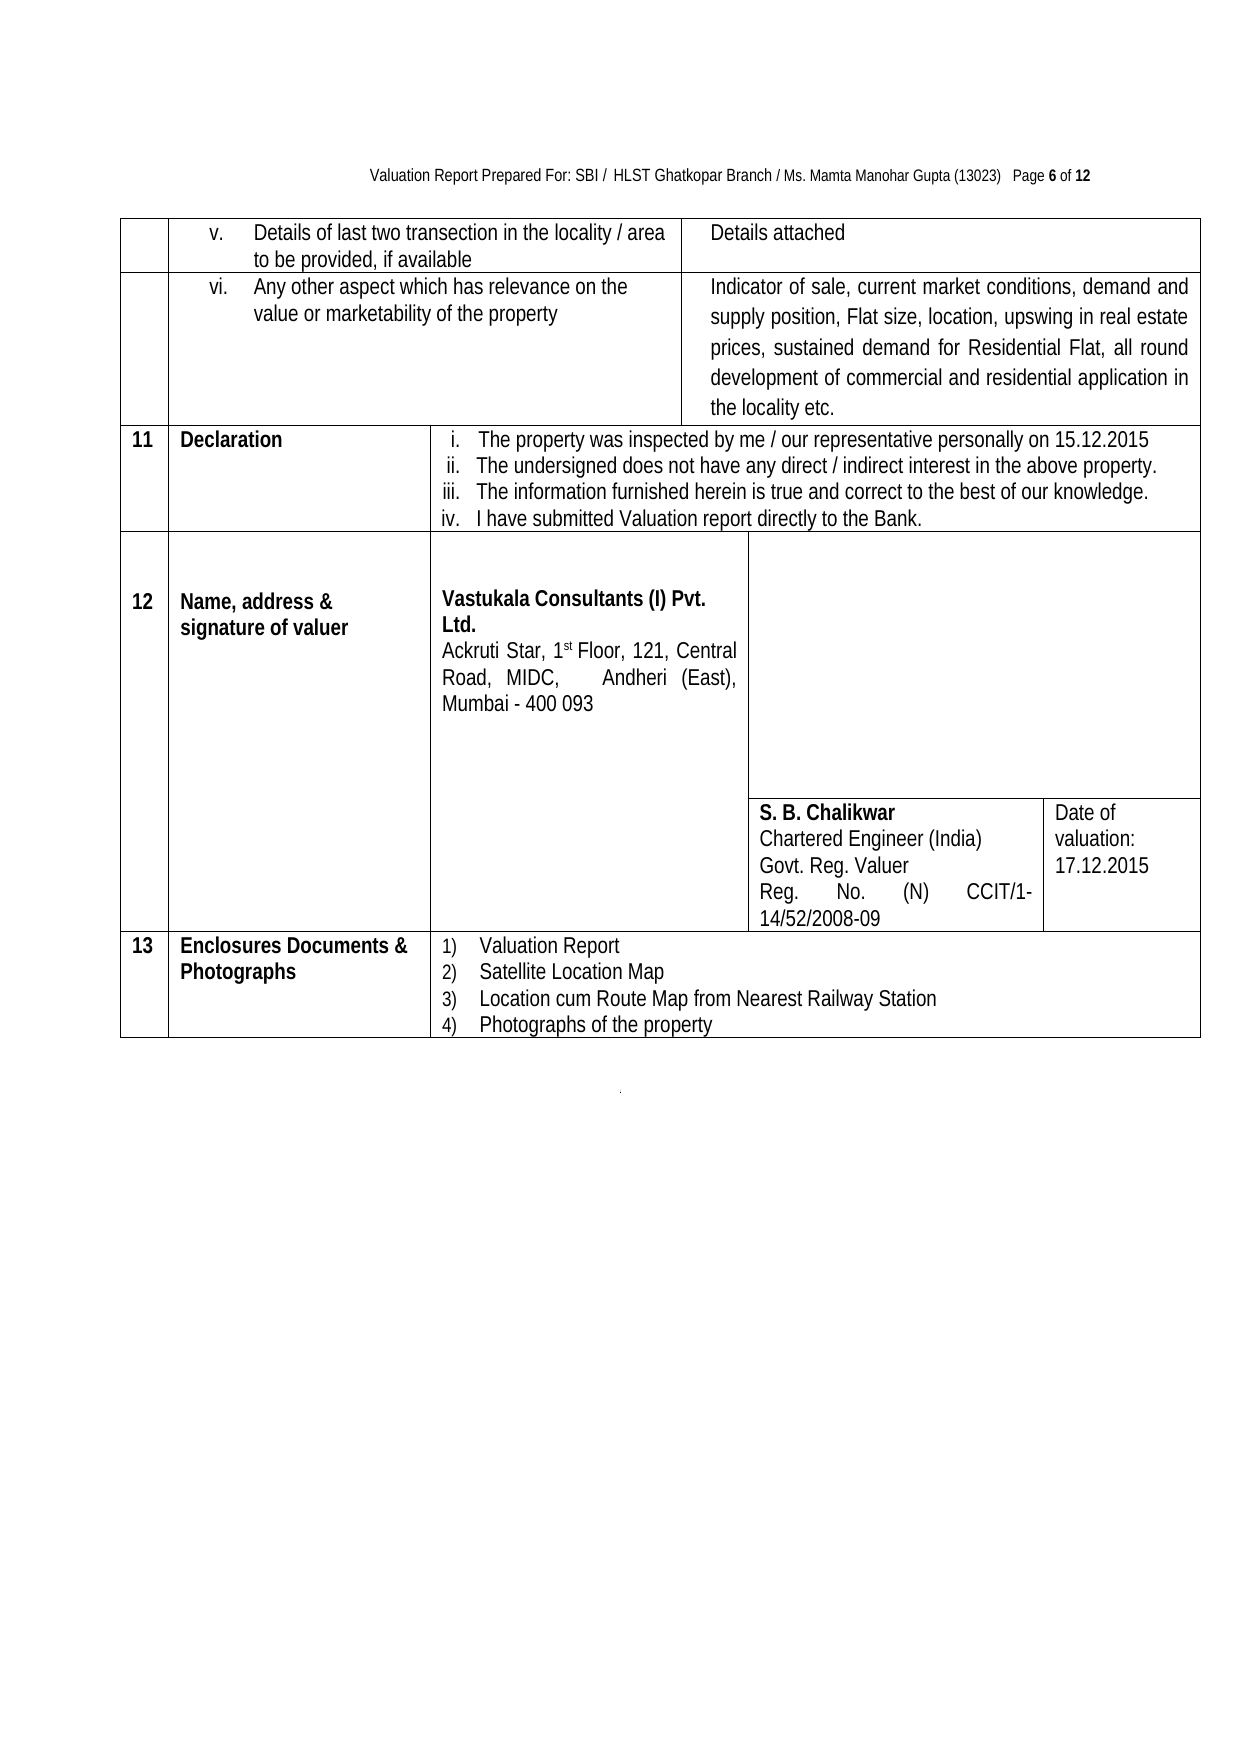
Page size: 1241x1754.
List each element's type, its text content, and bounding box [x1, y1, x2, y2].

table_cell [121, 219, 168, 272]
table_cell [121, 273, 168, 424]
table_cell 13 [121, 932, 168, 1037]
table_cell Name, address & signature of valuer [169, 532, 430, 931]
table_cell Valuation Report Satellite Location Map Location cum Route Map from Nearest Railway Station Photographs of the property [431, 932, 1200, 1037]
table_cell Vastukala Consultants (I) Pvt. Ltd. Ackruti Star, 1st Floor, 121, Central Road, MIDC, Andheri (East), Mumbai - 400 093 [431, 532, 748, 931]
table_cell [749, 532, 1200, 798]
table_cell Date of valuation: 17.12.2015 [1044, 799, 1200, 931]
table_cell Enclosures Documents & Photographs [169, 932, 430, 1037]
table_cell Any other aspect which has relevance on the value or marketability of the property [169, 273, 681, 424]
table_cell 12 [121, 532, 168, 931]
table_cell 11 [121, 426, 168, 531]
table_cell Declaration [169, 426, 430, 531]
table_cell Indicator of sale, current market conditions, demand and supply position, Flat size, location, upswing in real estate prices, sustained demand for Residential Flat, all round development of commercial and residential application in the locality etc. [682, 273, 1200, 424]
table_cell S. B. Chalikwar Chartered Engineer (India) Govt. Reg. Valuer Reg. No. (N) CCIT/1-14/52/2008-09 [749, 799, 1043, 931]
table_cell Details of last two transection in the locality / area to be provided, if available [169, 219, 681, 272]
table_cell The property was inspected by me / our representative personally on 15.12.2015 The undersigned does not have any direct / indirect interest in the above property. The information furnished herein is true and correct to the best of our knowledge. I have submitted Valuation report directly to the Bank. [431, 426, 1200, 531]
table_cell Details attached [682, 219, 1200, 272]
